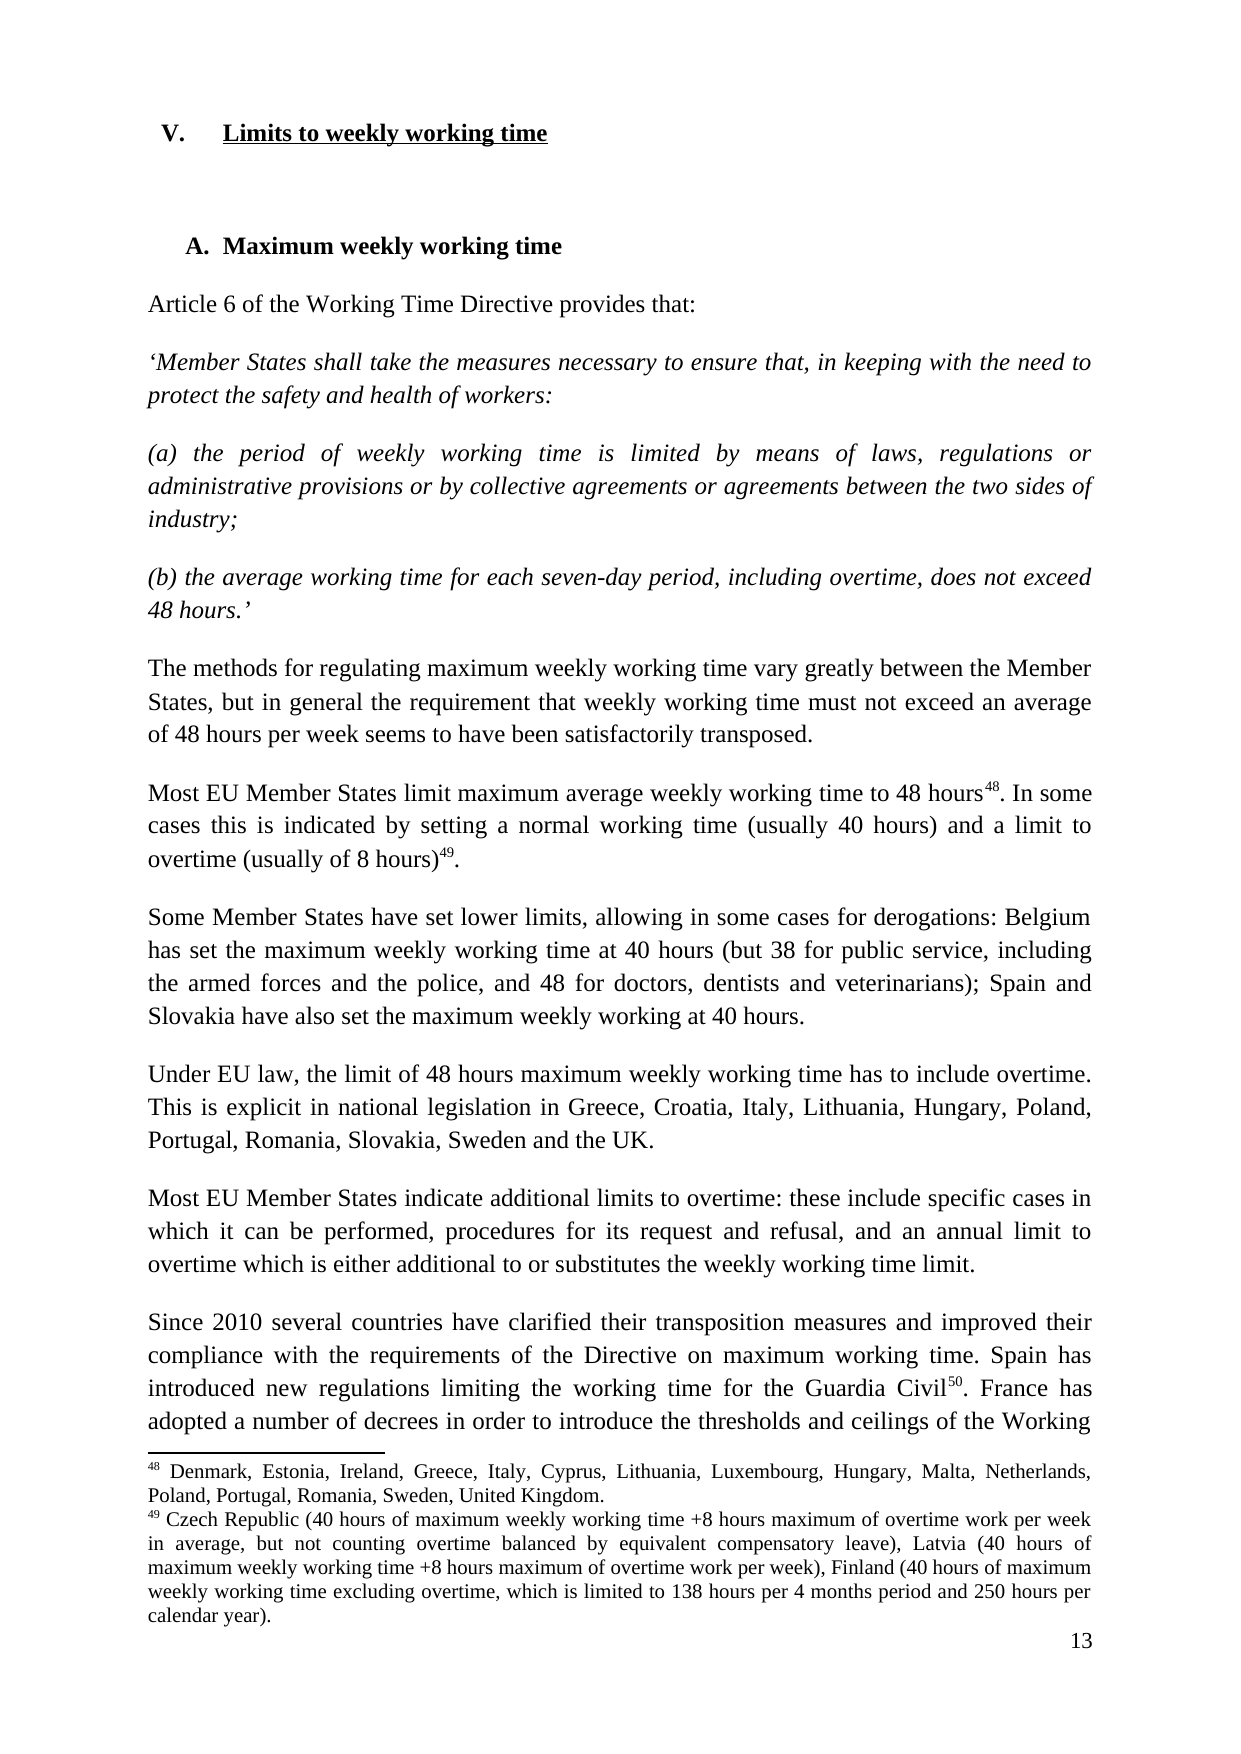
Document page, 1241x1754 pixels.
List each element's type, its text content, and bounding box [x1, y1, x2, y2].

text (a) the period of weekly working time is limited by means of laws, regulations or administrative provisions or by collective agreements or agreements between the two sides of industry; [148, 438, 1093, 533]
text Under EU law, the limit of 48 hours maximum weekly working time has to include overtime. This is explicit in national legislation in Greece, Croatia, Italy, Lithuania, Hungary, Poland, Portugal, Romania, Slovakia, Sweden and the UK. [148, 1059, 1093, 1153]
text Some Member States have set lower limits, allowing in some cases for derogations: Belgium has set the maximum weekly working time at 40 hours (but 38 for public service, including the armed forces and the police, and 48 for doctors, dentists and veterinarians); Spain and Slovakia have also set the maximum weekly working at 40 hours. [148, 902, 1093, 1029]
text Article 6 of the Working Time Directive provides that: [148, 289, 1093, 318]
subtitle Limits to weekly working time [185, 118, 1093, 147]
text Most EU Member States indicate additional limits to overtime: these include specific cases in which it can be performed, procedures for its request and refusal, and an annual limit to overtime which is either additional to or substitutes the weekly working time limit. [148, 1183, 1093, 1278]
text The methods for regulating maximum weekly working time vary greatly between the Member States, but in general the requirement that weekly working time must not exceed an average of 48 hours per week seems to have been satisfactorily transposed. [148, 653, 1093, 748]
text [148, 1307, 1093, 1435]
text (b) the average working time for each seven-day period, including overtime, does not exceed 48 hours.’ [148, 562, 1093, 624]
text Most EU Member States limit maximum average weekly working time to 48 hours. In some cases this is indicated by setting a normal working time (usually 40 hours) and a limit to overtime (usually of 8 hours). [148, 778, 1093, 872]
subtitle Maximum weekly working time [185, 231, 1093, 260]
text ‘Member States shall take the measures necessary to ensure that, in keeping with the need to protect the safety and health of workers: [148, 347, 1093, 409]
